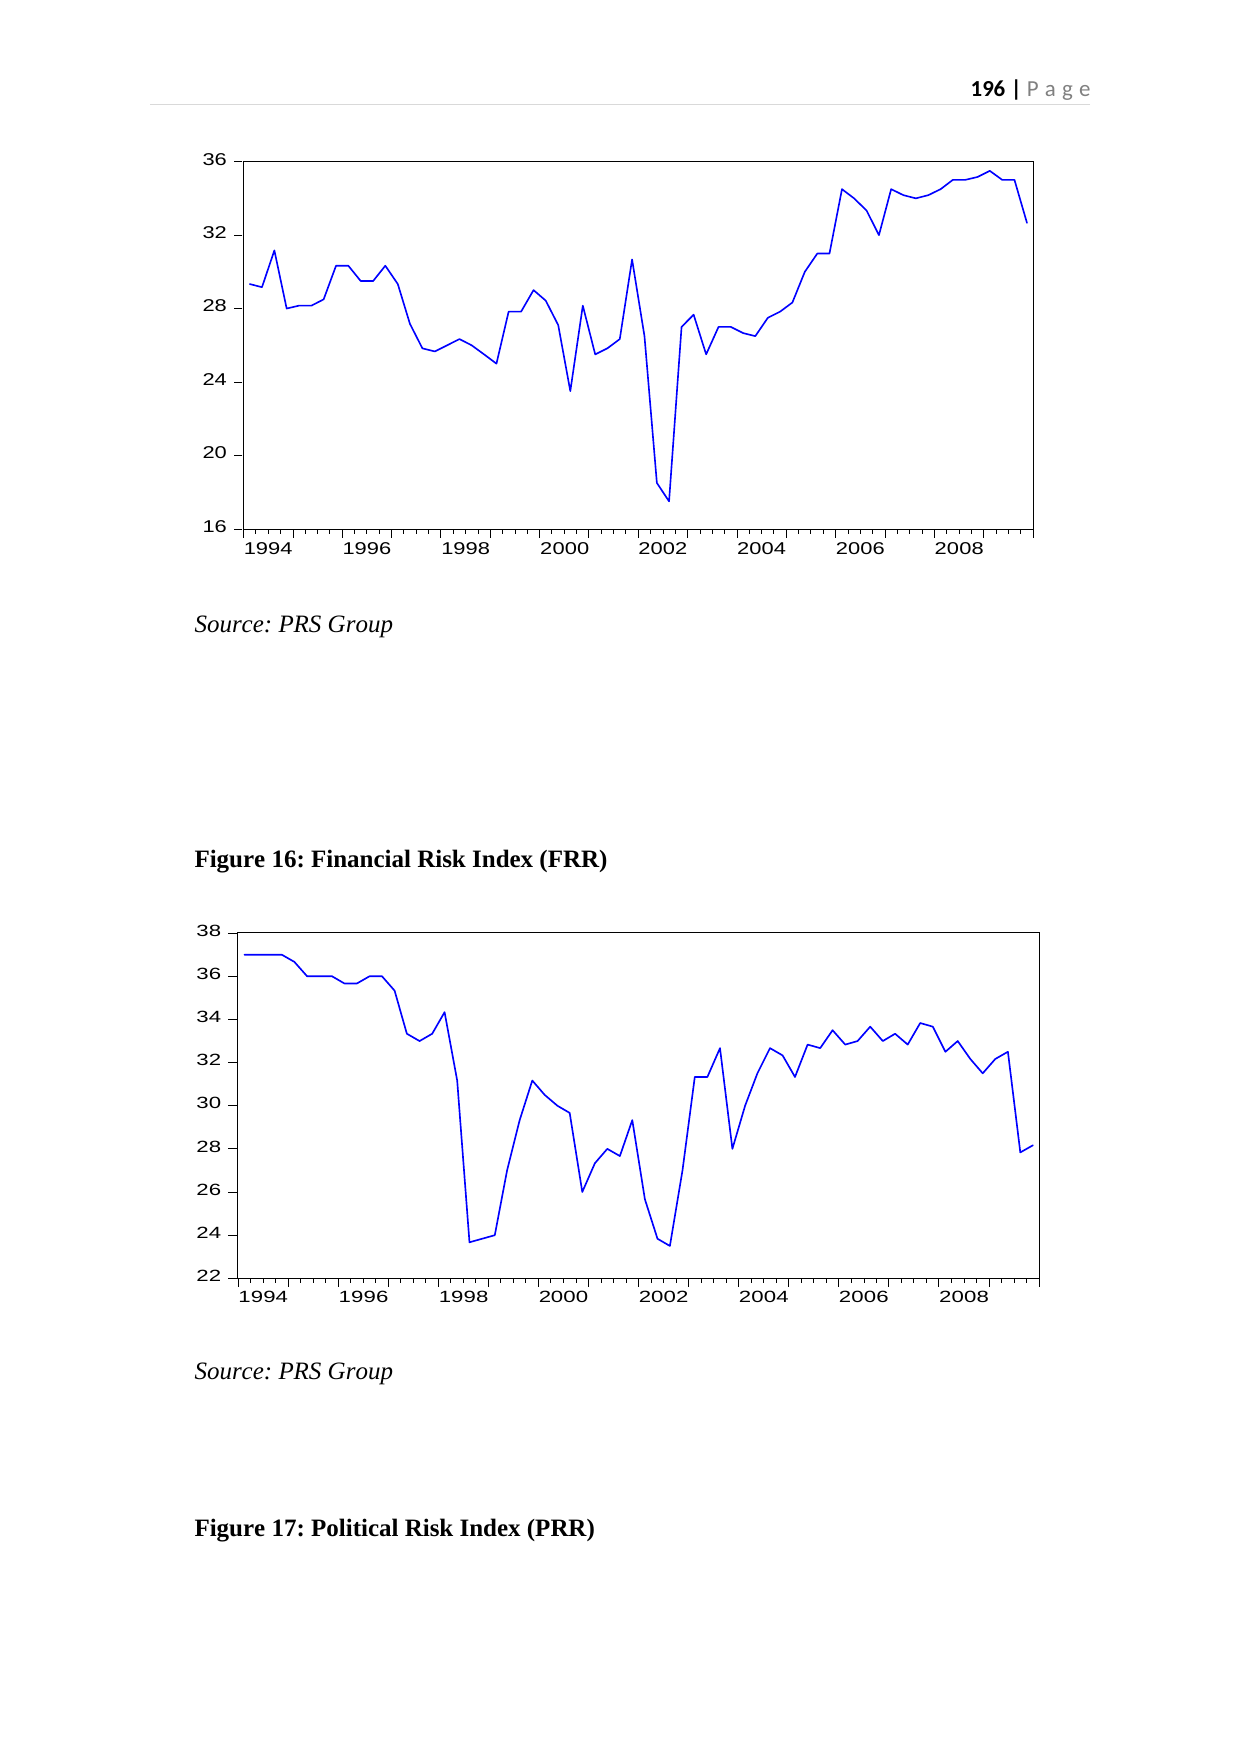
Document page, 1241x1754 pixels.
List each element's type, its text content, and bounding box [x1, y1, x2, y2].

text Source: PRS Group [150, 1356, 1090, 1385]
text Figure 17: Political Risk Index (PRR) [150, 1513, 1090, 1542]
text Source: PRS Group [150, 609, 1090, 637]
text Figure 16: Financial Risk Index (FRR) [150, 844, 1090, 872]
